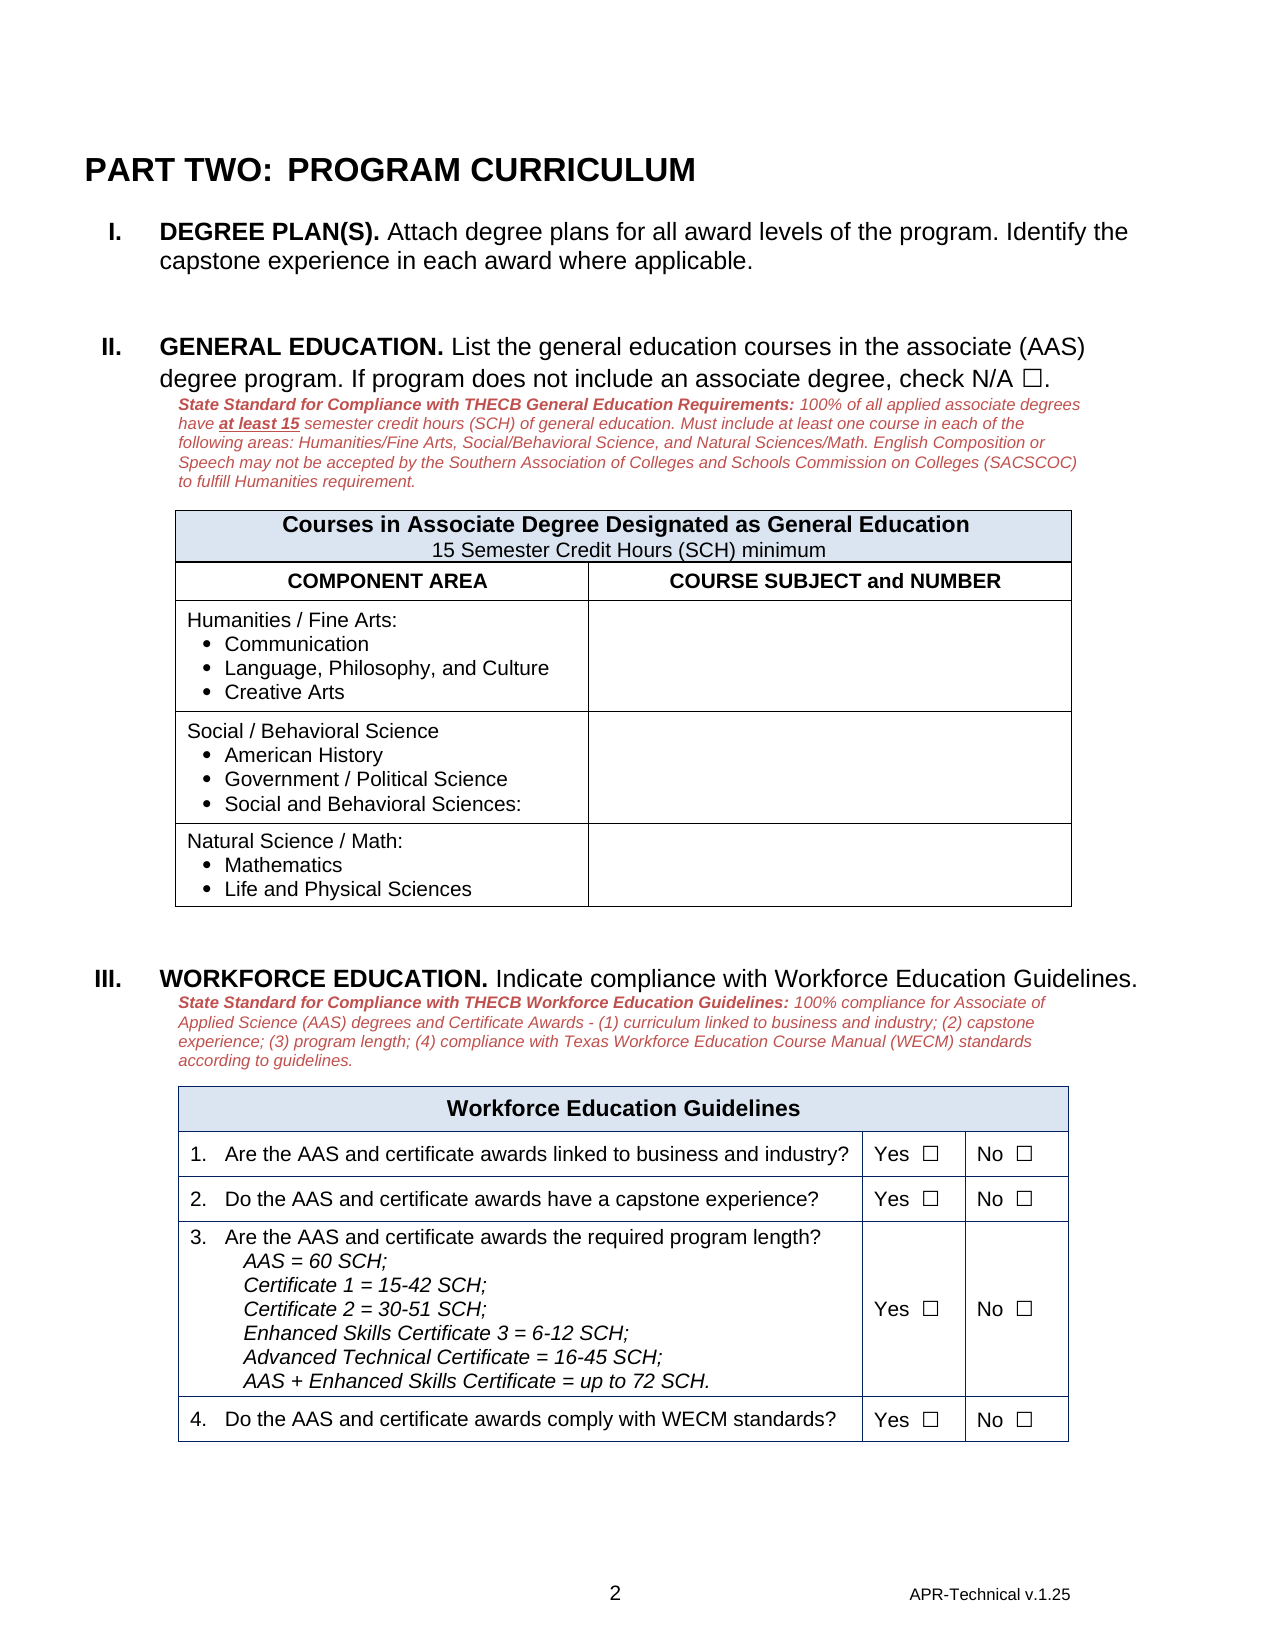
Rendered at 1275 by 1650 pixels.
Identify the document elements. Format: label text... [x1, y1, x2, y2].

table_cell Yes [863, 1222, 965, 1396]
table_cell Yes [863, 1177, 965, 1221]
list WORKFORCE EDUCATION. Indicate compliance with Workforce Education Guidelines. [122, 964, 1162, 993]
table_cell No [966, 1132, 1068, 1176]
text PART TWO: PROGRAM CURRICULUM [84, 150, 1162, 217]
table_cell No [966, 1177, 1068, 1221]
table_cell Humanities / Fine Arts: Communication Language, Philosophy, and Culture Creative Arts [176, 601, 588, 711]
table_cell Yes [863, 1132, 965, 1176]
table_header Workforce Education Guidelines [179, 1087, 1068, 1131]
table_cell COMPONENT AREA [176, 563, 588, 600]
table_cell Do the AAS and certificate awards comply with WECM standards? [179, 1397, 862, 1441]
table_cell Are the AAS and certificate awards the required program length? AAS = 60 SCH; Certificate 1 = 15-42 SCH; Certificate 2 = 30-51 SCH; Enhanced Skills Certificate 3 = 6-12 SCH; Advanced Technical Certificate = 16-45 SCH; AAS + Enhanced Skills Certificate = up to 72 SCH. [179, 1222, 862, 1396]
text State Standard for Compliance with THECB Workforce Education Guidelines: 100% compliance for Associate of Applied Science (AAS) degrees and Certificate Awards - (1) curriculum linked to business and industry; (2) capstone experience; (3) program length; (4) compliance with Texas Workforce Education Course Manual (WECM) standards according to guidelines. [178, 993, 1087, 1070]
table_cell No [966, 1222, 1068, 1396]
list DEGREE PLAN(S). Attach degree plans for all award levels of the program. Identify the capstone experience in each award where applicable. [122, 217, 1162, 275]
table_header Courses in Associate Degree Designated as General Education 15 Semester Credit Hours (SCH) minimum [176, 511, 1071, 561]
table_cell Are the AAS and certificate awards linked to business and industry? [179, 1132, 862, 1176]
table_cell COURSE SUBJECT and NUMBER [589, 563, 1071, 600]
table_cell Social / Behavioral Science American History Government / Political Science Social and Behavioral Sciences: [176, 712, 588, 823]
table_cell Do the AAS and certificate awards have a capstone experience? [179, 1177, 862, 1221]
list GENERAL EDUCATION. List the general education courses in the associate (AAS) degree program. If program does not include an associate degree, check N/A . [122, 332, 1162, 395]
table_cell Yes [863, 1397, 965, 1441]
table_cell [589, 824, 1071, 906]
table_cell Natural Science / Math: Mathematics Life and Physical Sciences [176, 824, 588, 906]
table_cell [589, 601, 1071, 711]
table_cell [589, 712, 1071, 823]
table_cell No [966, 1397, 1068, 1441]
text State Standard for Compliance with THECB General Education Requirements: 100% of all applied associate degrees have at least 15 semester credit hours (SCH) of general education. Must include at least one course in each of the following areas: Humanities/Fine Arts, Social/Behavioral Science, and Natural Sciences/Math. English Composition or Speech may not be accepted by the Southern Association of Colleges and Schools Commission on Colleges (SACSCOC) to fulfill Humanities requirement. [178, 395, 1087, 491]
